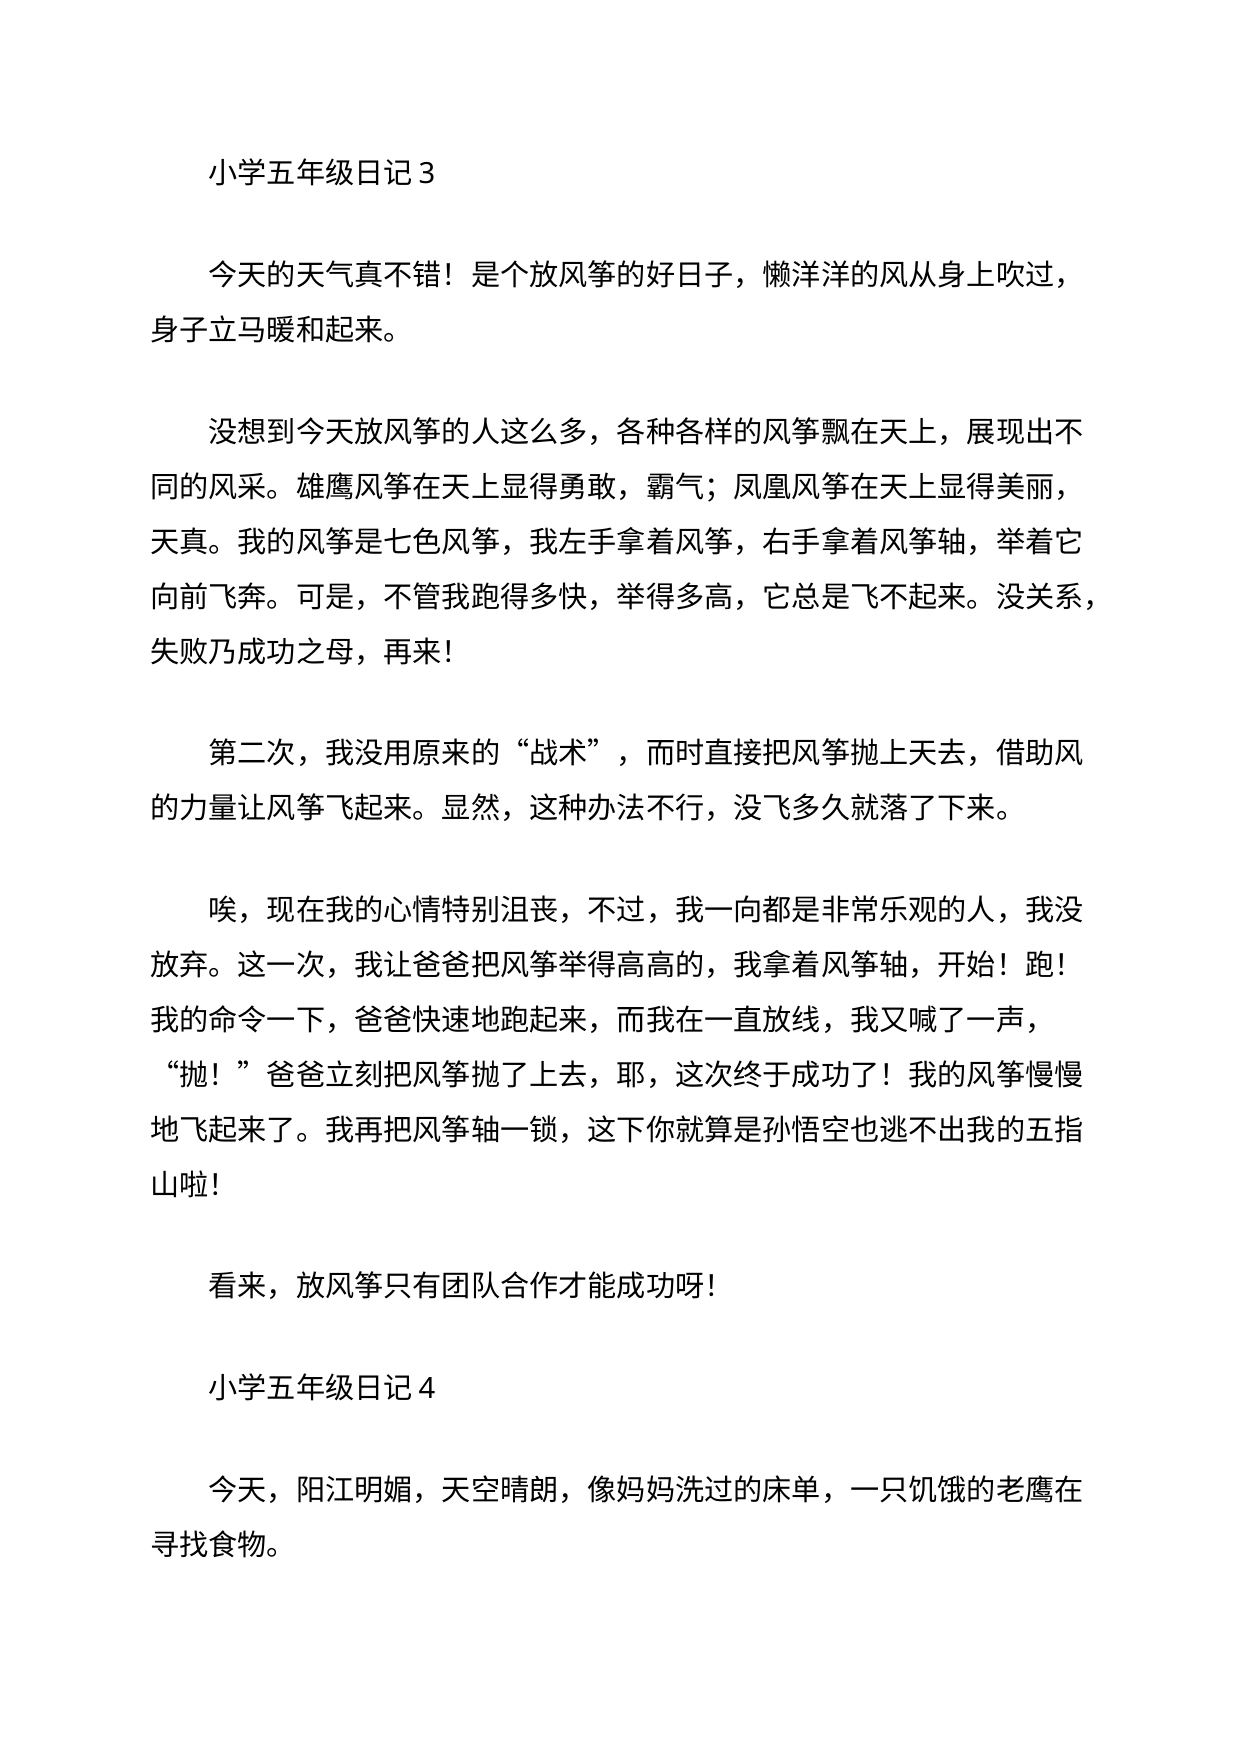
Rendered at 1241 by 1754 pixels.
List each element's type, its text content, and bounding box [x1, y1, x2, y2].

text 没想到今天放风筝的人这么多，各种各样的风筝飘在天上，展现出不同的风采。雄鹰风筝在天上显得勇敢，霸气；凤凰风筝在天上显得美丽，天真。我的风筝是七色风筝，我左手拿着风筝，右手拿着风筝轴，举着它向前飞奔。可是，不管我跑得多快，举得多高，它总是飞不起来。没关系，失败乃成功之母，再来！ [150, 409, 1090, 671]
text 看来，放风筝只有团队合作才能成功呀！ [150, 1263, 1090, 1305]
text 第二次，我没用原来的“战术”，而时直接把风筝抛上天去，借助风的力量让风筝飞起来。显然，这种办法不行，没飞多久就落了下来。 [150, 730, 1090, 827]
text 今天，阳江明媚，天空晴朗，像妈妈洗过的床单，一只饥饿的老鹰在寻找食物。 [150, 1467, 1090, 1564]
text 唉，现在我的心情特别沮丧，不过，我一向都是非常乐观的人，我没放弃。这一次，我让爸爸把风筝举得高高的，我拿着风筝轴，开始！跑！我的命令一下，爸爸快速地跑起来，而我在一直放线，我又喊了一声，“抛！”爸爸立刻把风筝抛了上去，耶，这次终于成功了！我的风筝慢慢地飞起来了。我再把风筝轴一锁，这下你就算是孙悟空也逃不出我的五指山啦！ [150, 887, 1090, 1203]
text 小学五年级日记4 [150, 1365, 1090, 1407]
text 小学五年级日记3 [150, 150, 1090, 192]
text 今天的天气真不错！是个放风筝的好日子，懒洋洋的风从身上吹过，身子立马暖和起来。 [150, 252, 1090, 349]
